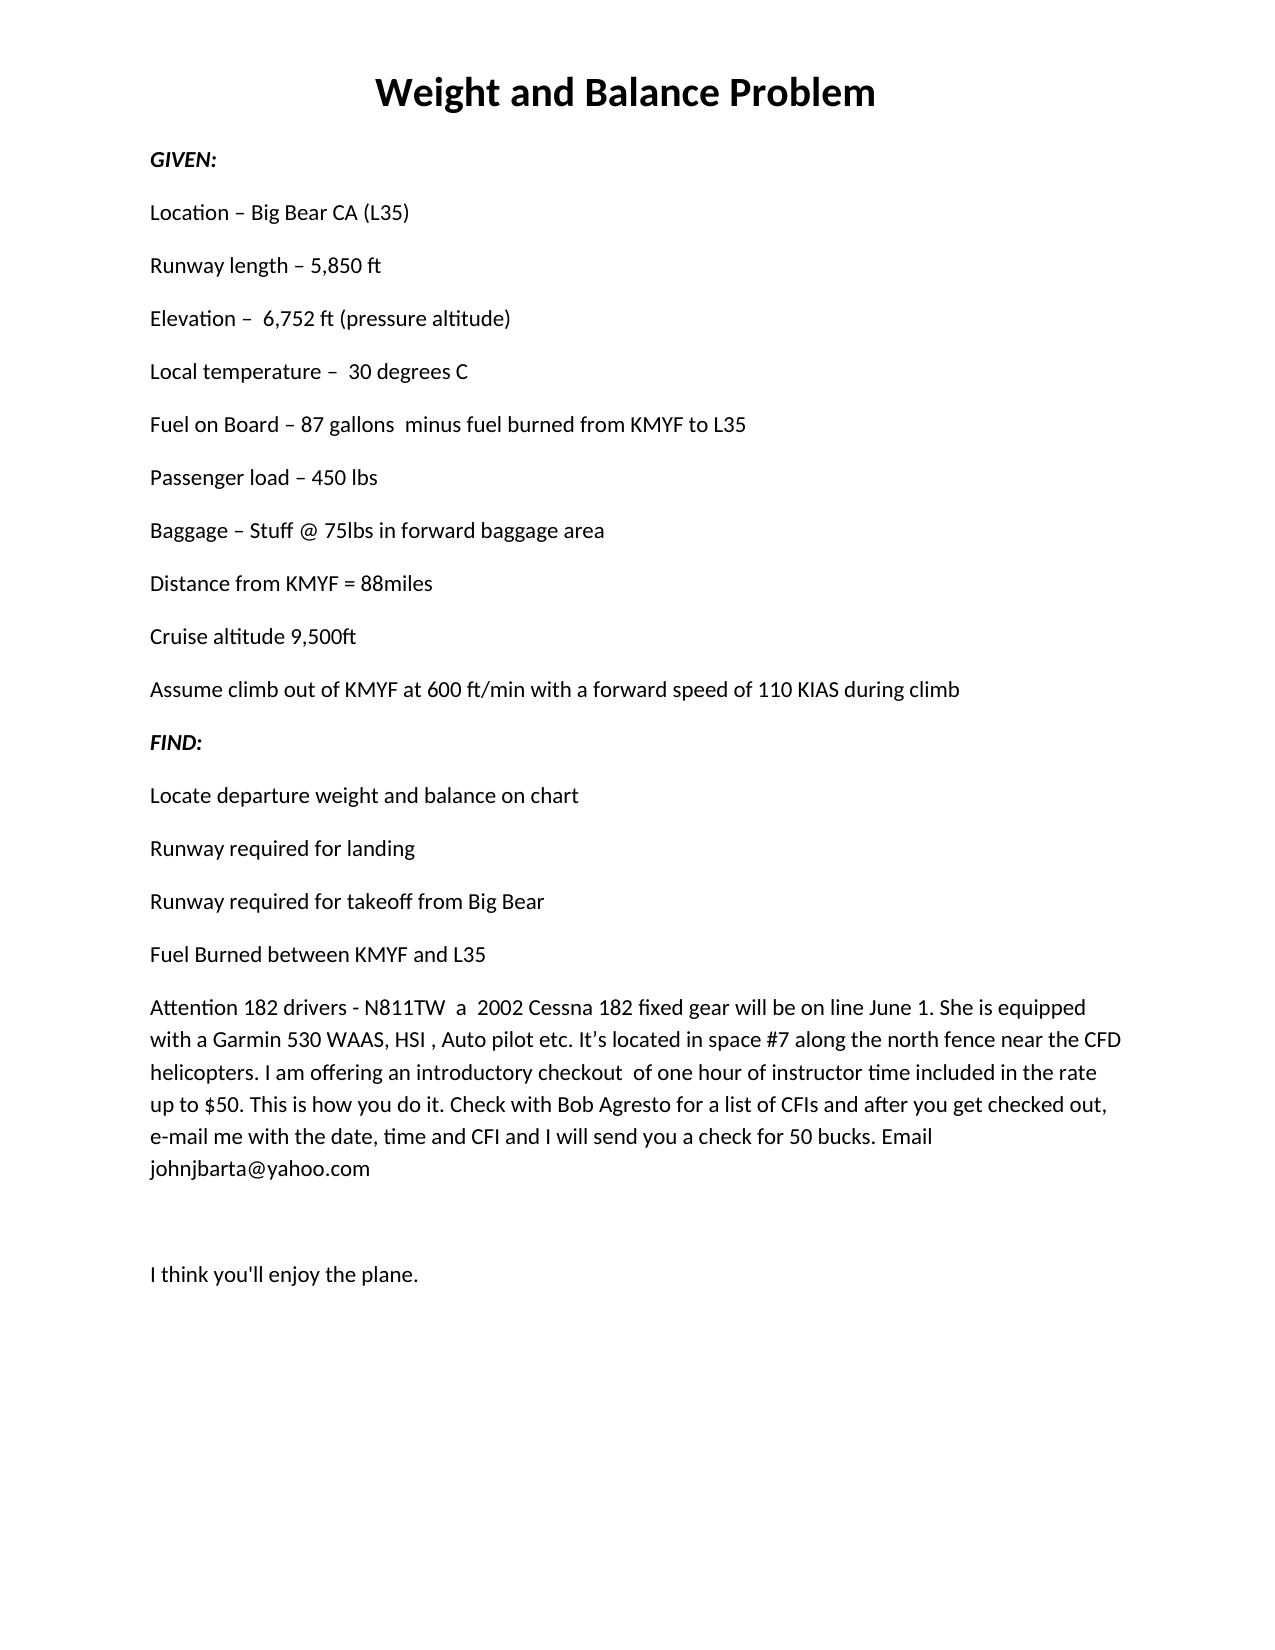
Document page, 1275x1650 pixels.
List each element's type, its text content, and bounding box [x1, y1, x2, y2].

text Locate departure weight and balance on chart [150, 781, 1125, 809]
text Weight and Balance Problem [300, 66, 1125, 116]
text FIND: [150, 728, 1125, 756]
text Fuel Burned between KMYF and L35 [150, 940, 1125, 968]
text Distance from KMYF = 88miles [150, 569, 1125, 597]
text I think you'll enjoy the plane. [150, 1260, 1125, 1288]
text Fuel on Board – 87 gallons minus fuel burned from KMYF to L35 [150, 410, 1125, 438]
text Baggage – Stuff @ 75lbs in forward baggage area [150, 516, 1125, 544]
text Runway required for takeoff from Big Bear [150, 887, 1125, 915]
text Elevation – 6,752 ft (pressure altitude) [150, 304, 1125, 332]
text Runway required for landing [150, 834, 1125, 862]
text Attention 182 drivers - N811TW a 2002 Cessna 182 fixed gear will be on line June 1. She is equipped with a Garmin 530 WAAS, HSI , Auto pilot etc. It’s located in space #7 along the north fence near the CFD helicopters. I am offering an introductory checkout of one hour of instructor time included in the rate up to $50. This is how you do it. Check with for a list of CFIs and after you get checked out, e-mail me with the date, time and CFI and I will send you a check for 50 bucks. Email johnjbarta@yahoo.com [150, 993, 1125, 1182]
text Passenger load – 450 lbs [150, 463, 1125, 491]
text Location – Big Bear CA (L35) [150, 198, 1125, 226]
text Cruise altitude 9,500ft [150, 622, 1125, 650]
text Assume climb out of KMYF at 600 ft/min with a forward speed of 110 KIAS during climb [150, 675, 1125, 703]
text Runway length – 5,850 ft [150, 251, 1125, 279]
text GIVEN: [150, 145, 1125, 173]
text Local temperature – 30 degrees C [150, 357, 1125, 385]
